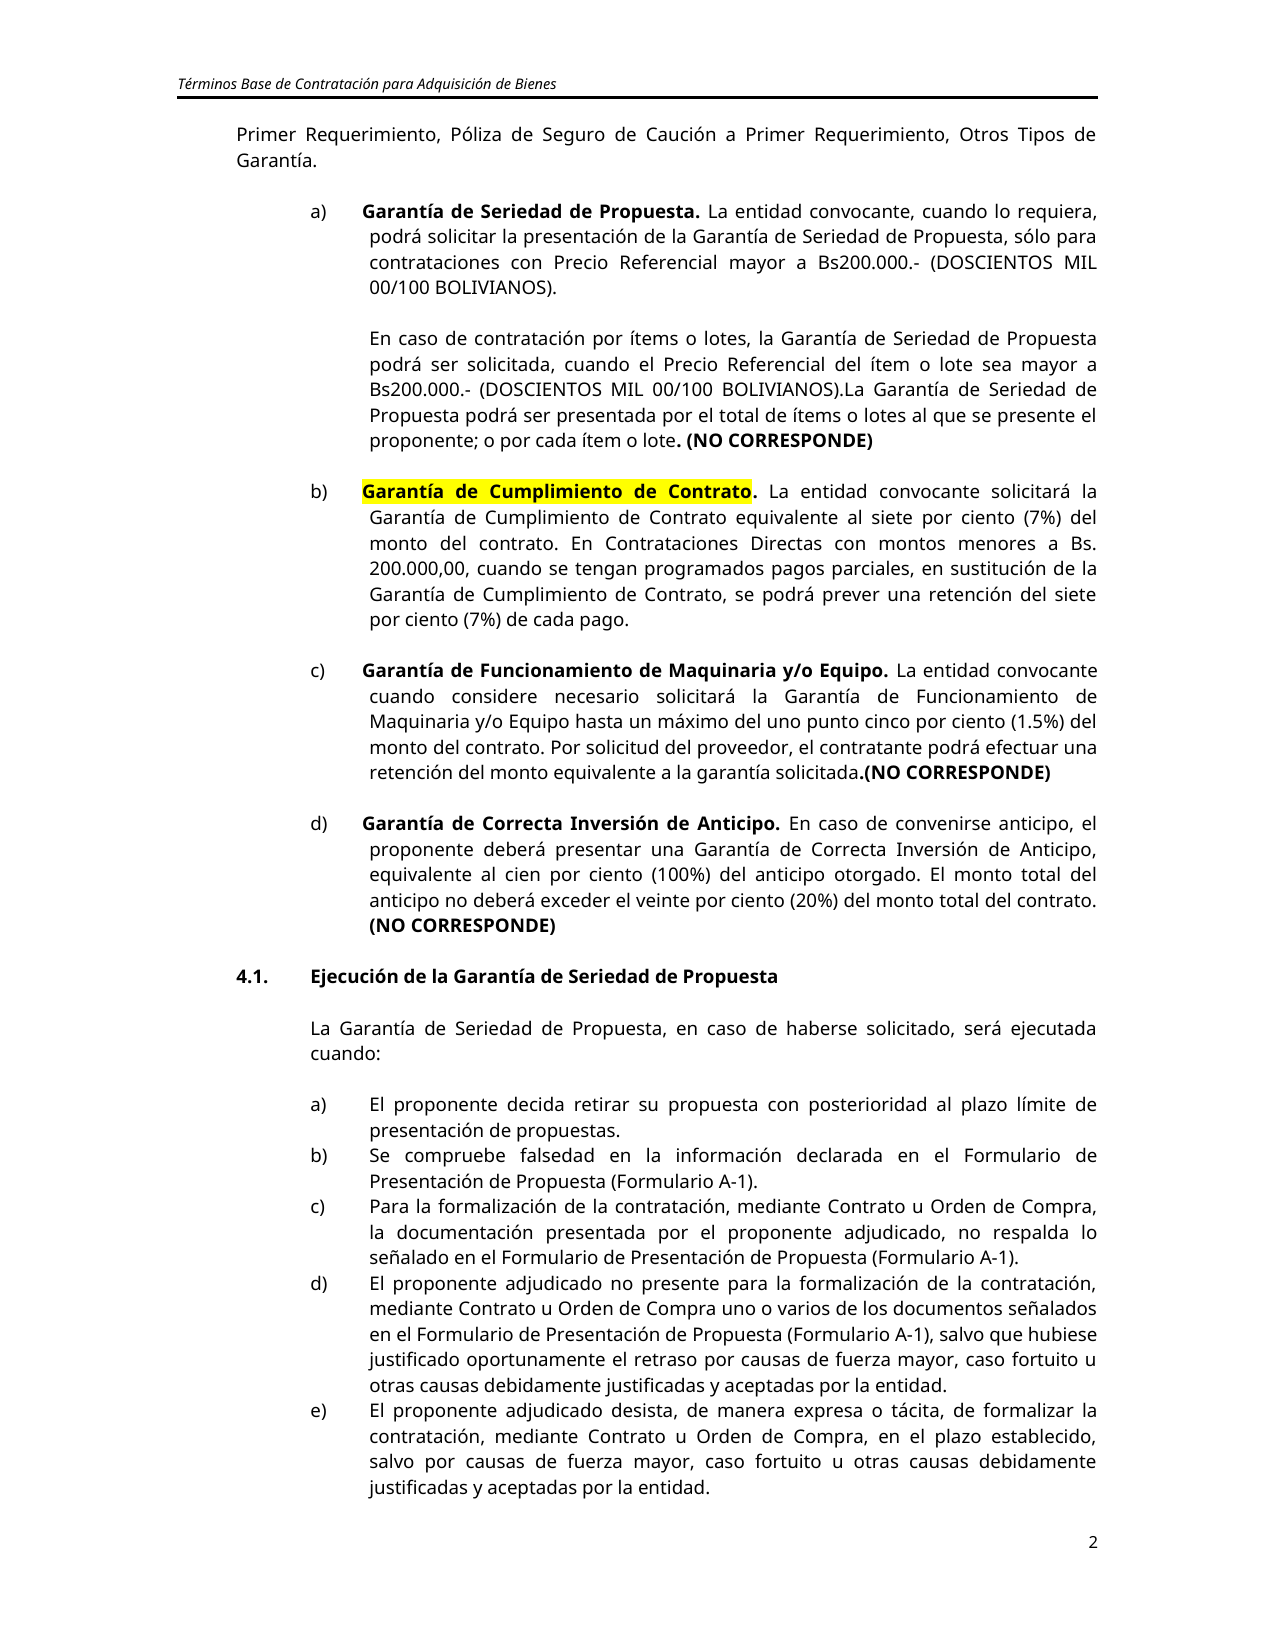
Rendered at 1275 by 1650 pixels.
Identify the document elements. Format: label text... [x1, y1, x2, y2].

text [236, 122, 1098, 173]
list Garantía de Funcionamiento de Maquinaria y/o Equipo. La entidad convocante cuando considere necesario solicitará la Garantía de Funcionamiento de Maquinaria y/o Equipo hasta un máximo del uno punto cinco por ciento (1.5%) del monto del contrato. Por solicitud del proveedor, el contratante podrá efectuar una retención del monto equivalente a la garantía solicitada.(NO CORRESPONDE) [310, 657, 1098, 785]
list El proponente decida retirar su propuesta con posterioridad al plazo límite de presentación de propuestas. [310, 1091, 1098, 1142]
list Garantía de Cumplimiento de Contrato. La entidad convocante solicitará la Garantía de Cumplimiento de Contrato equivalente al siete por ciento (7%) del monto del contrato. En Contrataciones Directas con montos menores a Bs. 200.000,00, cuando se tengan programados pagos parciales, en sustitución de la Garantía de Cumplimiento de Contrato, se podrá prever una retención del siete por ciento (7%) de cada pago. [310, 479, 1098, 632]
subtitle Ejecución de la Garantía de Seriedad de Propuesta [236, 964, 1098, 989]
list Se compruebe falsedad en la información declarada en el Formulario de Presentación de Propuesta (Formulario A-1). [310, 1142, 1098, 1193]
list El proponente adjudicado desista, de manera expresa o tácita, de formalizar la contratación, mediante Contrato u Orden de Compra, en el plazo establecido, salvo por causas de fuerza mayor, caso fortuito u otras causas debidamente justificadas y aceptadas por la entidad. [310, 1398, 1098, 1500]
text La Garantía de Seriedad de Propuesta, en caso de haberse solicitado, será ejecutada cuando: [310, 1015, 1098, 1066]
list El proponente adjudicado no presente para la formalización de la contratación, mediante Contrato u Orden de Compra uno o varios de los documentos señalados en el Formulario de Presentación de Propuesta (Formulario A-1), salvo que hubiese justificado oportunamente el retraso por causas de fuerza mayor, caso fortuito u otras causas debidamente justificadas y aceptadas por la entidad. [310, 1270, 1098, 1398]
list Garantía de Correcta Inversión de Anticipo. En caso de convenirse anticipo, el proponente deberá presentar una Garantía de Correcta Inversión de Anticipo, equivalente al cien por ciento (100%) del anticipo otorgado. El monto total del anticipo no deberá exceder el veinte por ciento (20%) del monto total del contrato. (NO CORRESPONDE) [310, 811, 1098, 938]
text En caso de contratación por ítems o lotes, la Garantía de Seriedad de Propuesta podrá ser solicitada, cuando el Precio Referencial del ítem o lote sea mayor a Bs200.000.- (DOSCIENTOS MIL 00/100 BOLIVIANOS).La Garantía de Seriedad de Propuesta podrá ser presentada por el total de ítems o lotes al que se presente el proponente; o por cada ítem o lote. (NO CORRESPONDE) [369, 326, 1098, 453]
list Garantía de Seriedad de Propuesta. La entidad convocante, cuando lo requiera, podrá solicitar la presentación de la Garantía de Seriedad de Propuesta, sólo para contrataciones con Precio Referencial mayor a Bs200.000.- (DOSCIENTOS MIL 00/100 BOLIVIANOS). [310, 198, 1098, 300]
list Para la formalización de la contratación, mediante Contrato u Orden de Compra, la documentación presentada por el proponente adjudicado, no respalda lo señalado en el Formulario de Presentación de Propuesta (Formulario A-1). [310, 1193, 1098, 1270]
